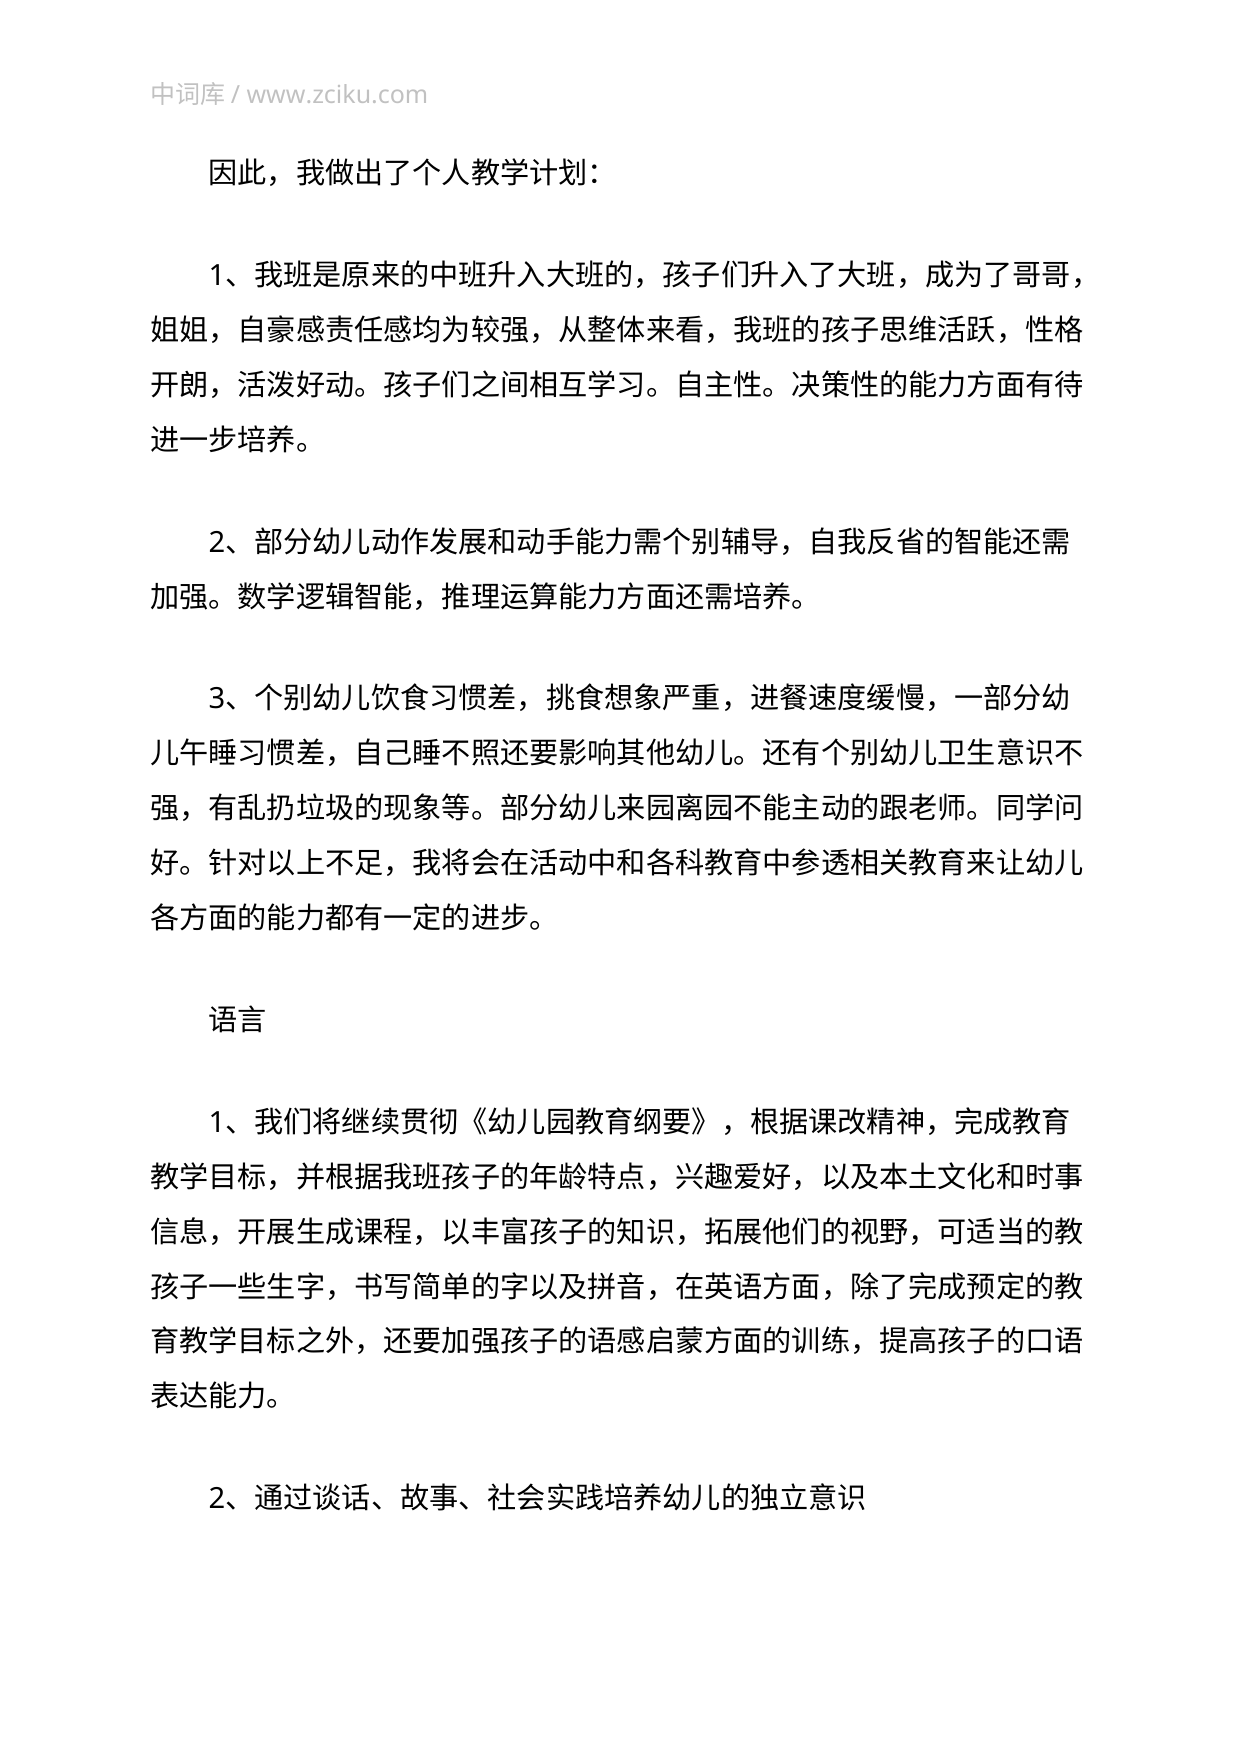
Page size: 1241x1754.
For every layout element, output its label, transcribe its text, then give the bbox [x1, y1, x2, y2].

text 2、通过谈话、故事、社会实践培养幼儿的独立意识 [150, 1475, 1090, 1517]
text 3、个别幼儿饮食习惯差，挑食想象严重，进餐速度缓慢，一部分幼儿午睡习惯差，自己睡不照还要影响其他幼儿。还有个别幼儿卫生意识不强，有乱扔垃圾的现象等。部分幼儿来园离园不能主动的跟老师。同学问好。针对以上不足，我将会在活动中和各科教育中参透相关教育来让幼儿各方面的能力都有一定的进步。 [150, 675, 1090, 937]
text 因此，我做出了个人教学计划： [150, 150, 1090, 192]
text 1、我班是原来的中班升入大班的，孩子们升入了大班，成为了哥哥，姐姐，自豪感责任感均为较强，从整体来看，我班的孩子思维活跃，性格开朗，活泼好动。孩子们之间相互学习。自主性。决策性的能力方面有待进一步培养。 [150, 252, 1090, 459]
text 1、我们将继续贯彻《幼儿园教育纲要》，根据课改精神，完成教育教学目标，并根据我班孩子的年龄特点，兴趣爱好，以及本土文化和时事信息，开展生成课程，以丰富孩子的知识，拓展他们的视野，可适当的教孩子一些生字，书写简单的字以及拼音，在英语方面，除了完成预定的教育教学目标之外，还要加强孩子的语感启蒙方面的训练，提高孩子的口语表达能力。 [150, 1098, 1090, 1415]
text 语言 [150, 997, 1090, 1039]
text 2、部分幼儿动作发展和动手能力需个别辅导，自我反省的智能还需加强。数学逻辑智能，推理运算能力方面还需培养。 [150, 518, 1090, 616]
